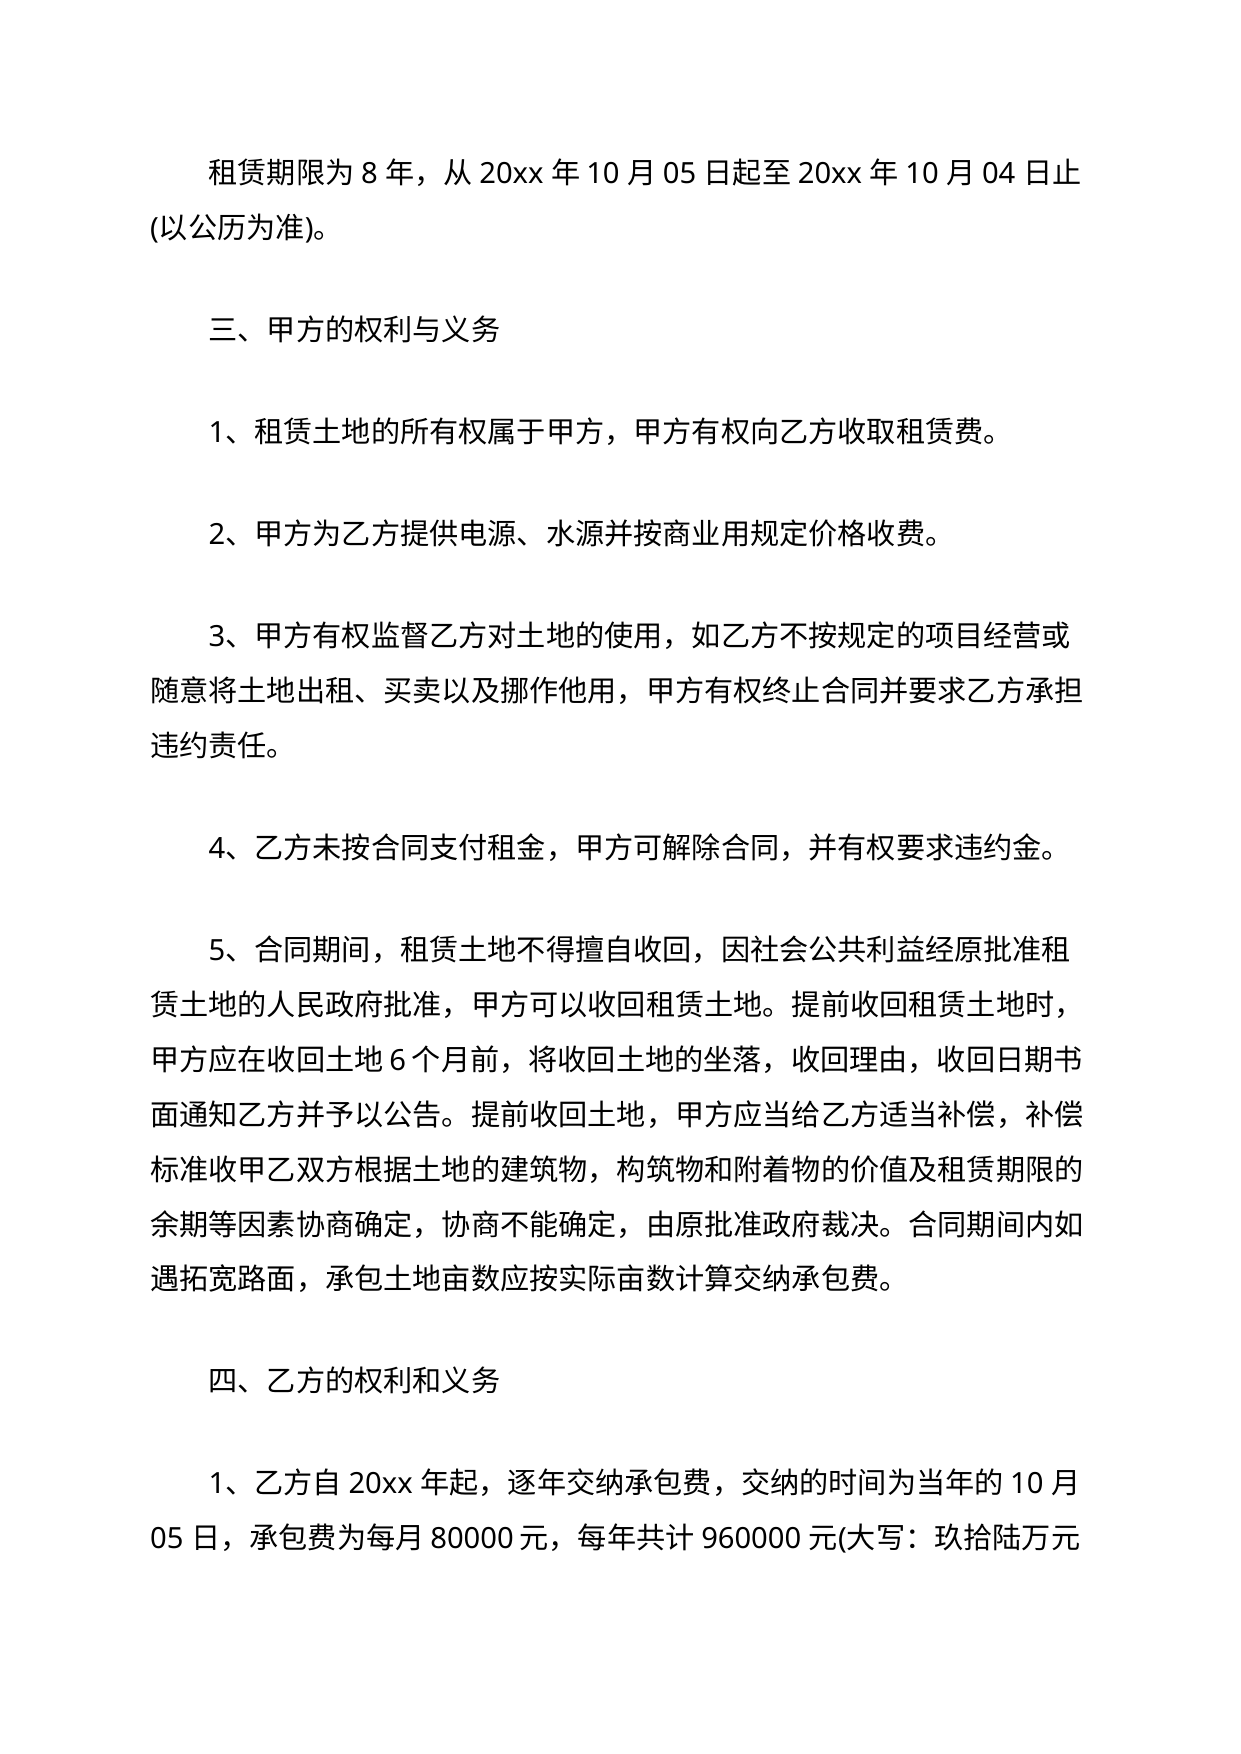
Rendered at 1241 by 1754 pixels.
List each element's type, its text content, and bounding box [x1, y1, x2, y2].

text 2、甲方为乙方提供电源、水源并按商业用规定价格收费。 [150, 511, 1090, 553]
text 租赁期限为 8 年，从 20xx 年10 月 05 日起至 20xx 年 10 月 04 日止(以公历为准)。 [150, 150, 1090, 247]
text 1、租赁土地的所有权属于甲方，甲方有权向乙方收取租赁费。 [150, 409, 1090, 451]
text 三、甲方的权利与义务 [150, 307, 1090, 349]
text 四、乙方的权利和义务 [150, 1358, 1090, 1400]
text 3、甲方有权监督乙方对土地的使用，如乙方不按规定的项目经营或随意将土地出租、买卖以及挪作他用，甲方有权终止合同并要求乙方承担违约责任。 [150, 613, 1090, 765]
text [150, 1459, 1090, 1557]
text 5、合同期间，租赁土地不得擅自收回，因社会公共利益经原批准租赁土地的人民政府批准，甲方可以收回租赁土地。提前收回租赁土地时，甲方应在收回土地6个月前，将收回土地的坐落，收回理由，收回日期书面通知乙方并予以公告。提前收回土地，甲方应当给乙方适当补偿，补偿标准收甲乙双方根据土地的建筑物，构筑物和附着物的价值及租赁期限的余期等因素协商确定，协商不能确定，由原批准政府裁决。合同期间内如遇拓宽路面，承包土地亩数应按实际亩数计算交纳承包费。 [150, 926, 1090, 1298]
text 4、乙方未按合同支付租金，甲方可解除合同，并有权要求违约金。 [150, 824, 1090, 867]
